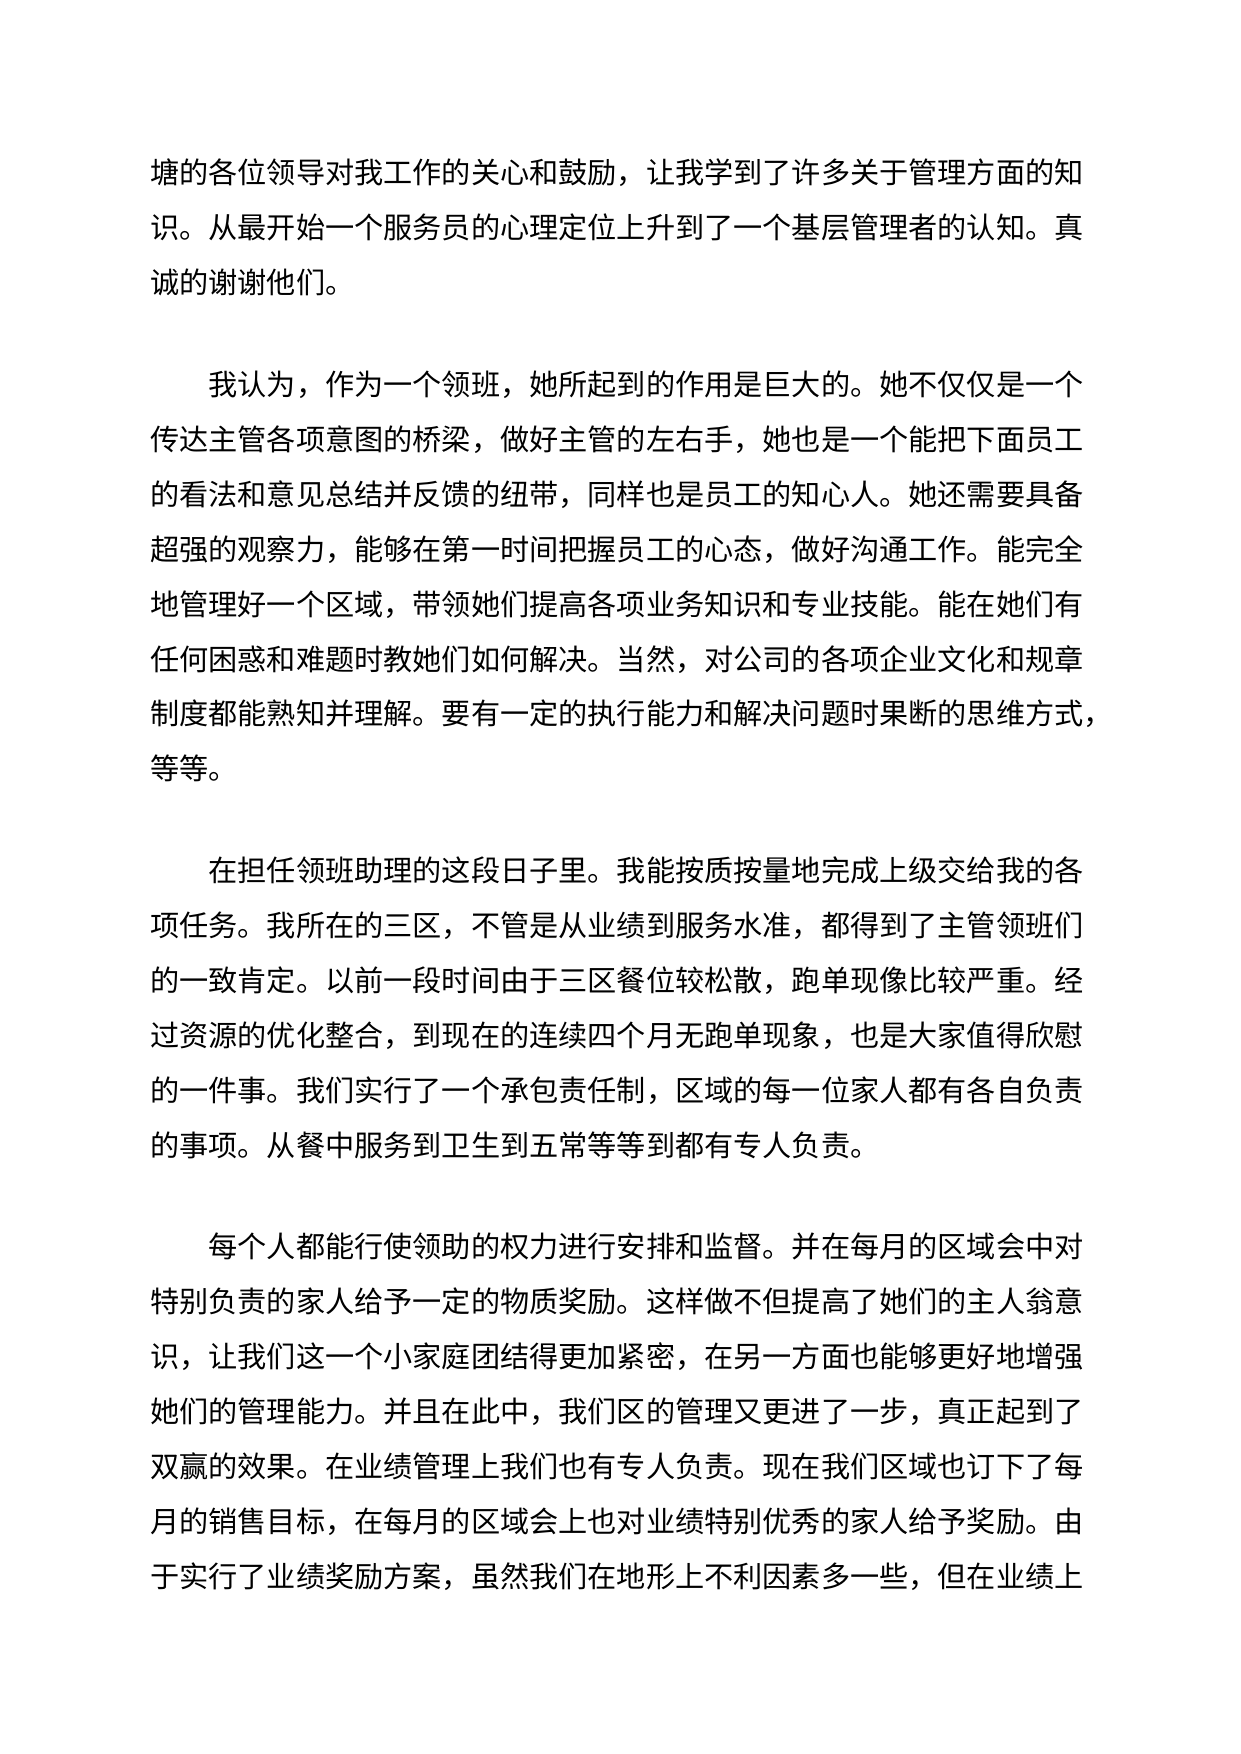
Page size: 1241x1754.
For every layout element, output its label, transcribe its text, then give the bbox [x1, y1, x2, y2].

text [150, 150, 1090, 302]
text 我认为，作为一个领班，她所起到的作用是巨大的。她不仅仅是一个传达主管各项意图的桥梁，做好主管的左右手，她也是一个能把下面员工的看法和意见总结并反馈的纽带，同样也是员工的知心人。她还需要具备超强的观察力，能够在第一时间把握员工的心态，做好沟通工作。能完全地管理好一个区域，带领她们提高各项业务知识和专业技能。能在她们有任何困惑和难题时教她们如何解决。当然，对公司的各项企业文化和规章制度都能熟知并理解。要有一定的执行能力和解决问题时果断的思维方式，等等。 [150, 362, 1090, 788]
text 在担任领班助理的这段日子里。我能按质按量地完成上级交给我的各项任务。我所在的三区，不管是从业绩到服务水准，都得到了主管领班们的一致肯定。以前一段时间由于三区餐位较松散，跑单现像比较严重。经过资源的优化整合，到现在的连续四个月无跑单现象，也是大家值得欣慰的一件事。我们实行了一个承包责任制，区域的每一位家人都有各自负责的事项。从餐中服务到卫生到五常等等到都有专人负责。 [150, 848, 1090, 1164]
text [150, 1224, 1090, 1596]
